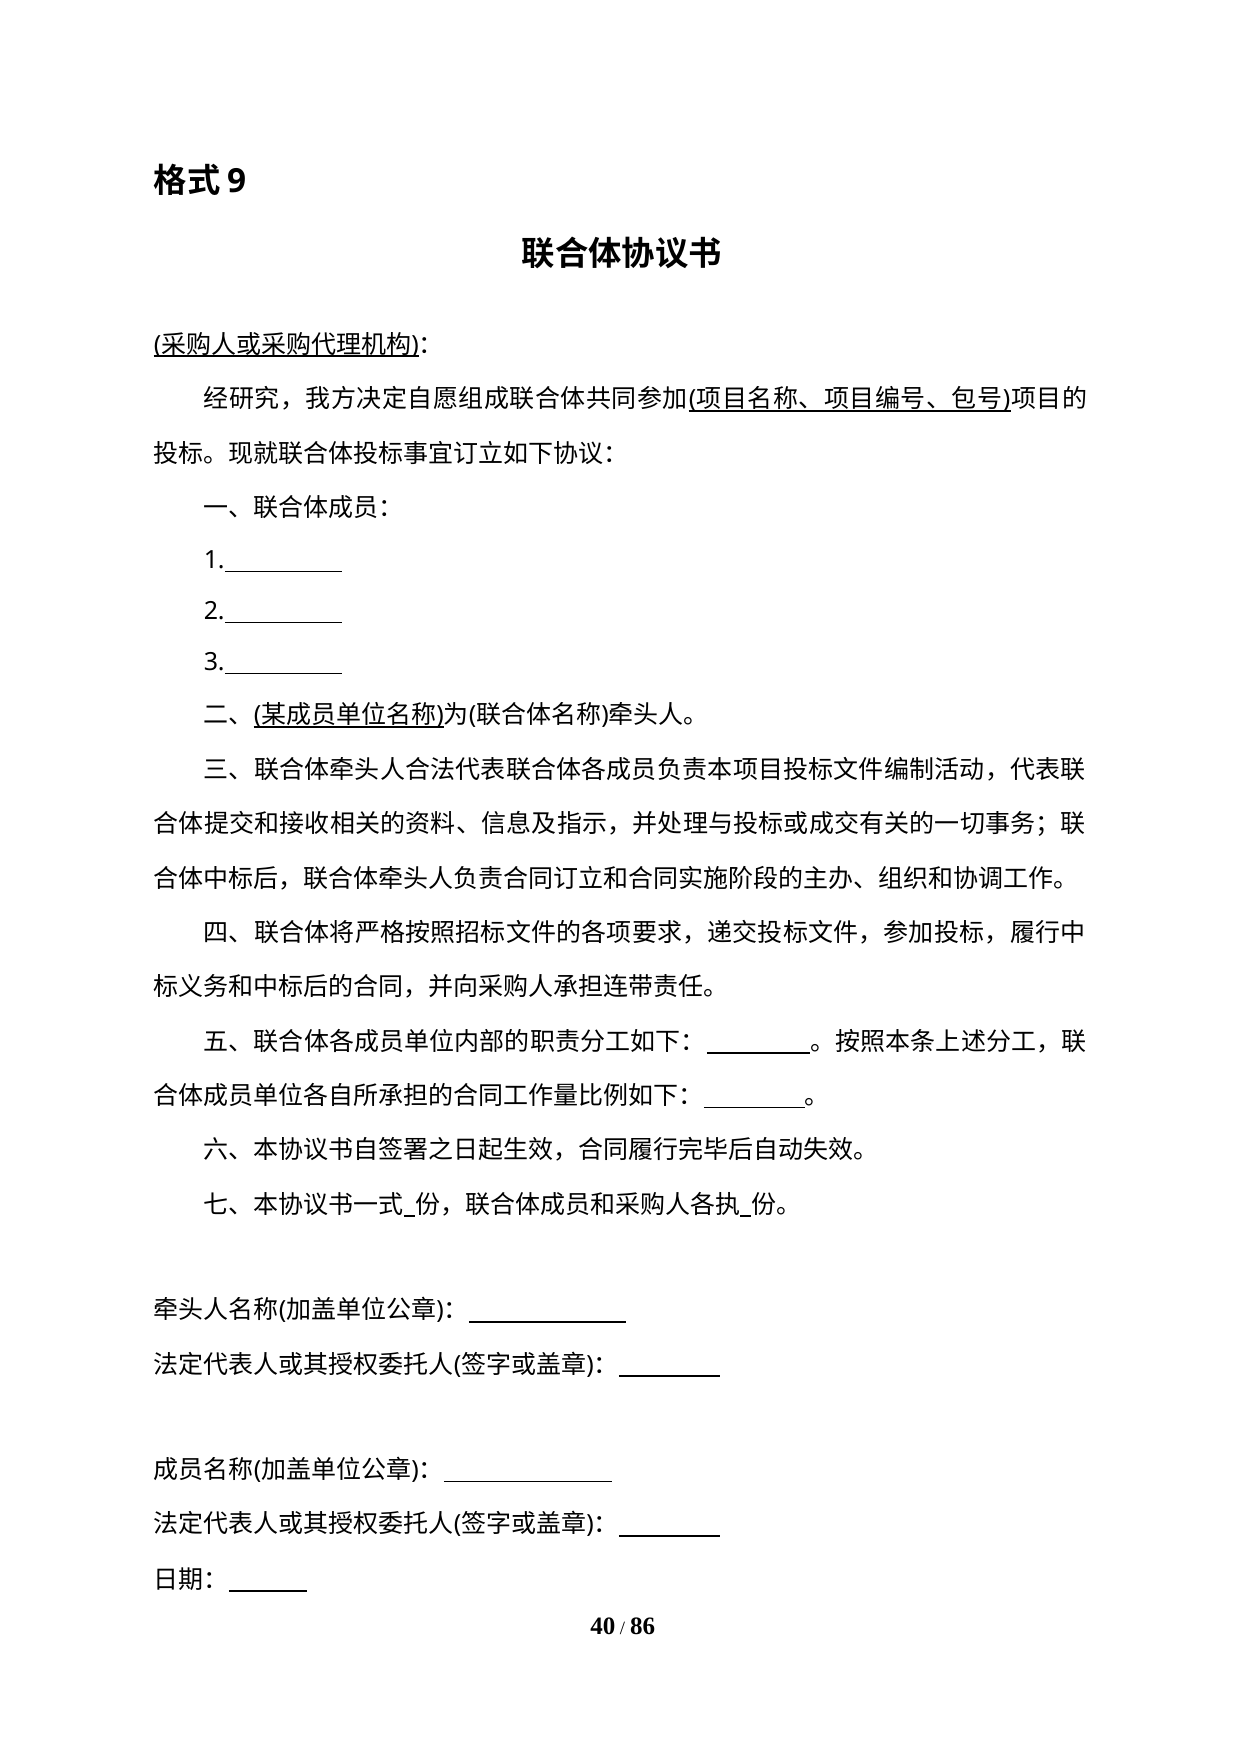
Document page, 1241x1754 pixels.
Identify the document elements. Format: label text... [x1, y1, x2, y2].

text 二、(某成员单位名称)为(联合体名称)牵头人。 [153, 695, 1087, 731]
text 1. [153, 542, 1087, 576]
text 3. [153, 644, 1087, 678]
text 2. [153, 593, 1087, 627]
text 六、本协议书自签署之日起生效，合同履行完毕后自动失效。 [153, 1130, 1087, 1166]
text 一、联合体成员： [153, 487, 1087, 524]
text 牵头人名称(加盖单位公章)： [153, 1290, 1087, 1326]
text 经研究，我方决定自愿组成联合体共同参加(项目名称、项目编号、包号)项目的投标。现就联合体投标事宜订立如下协议： [153, 379, 1087, 469]
text 成员名称(加盖单位公章)： [153, 1449, 1087, 1486]
text 日期： [153, 1558, 962, 1596]
text 五、联合体各成员单位内部的职责分工如下： 。按照本条上述分工，联合体成员单位各自所承担的合同工作量比例如下： 。 [153, 1021, 1087, 1112]
text 联合体协议书 [153, 227, 1089, 275]
subtitle 格式9 [153, 153, 1087, 202]
text (采购人或采购代理机构)： [153, 324, 1087, 361]
text 法定代表人或其授权委托人(签字或盖章)： [153, 1504, 1087, 1540]
text 法定代表人或其授权委托人(签字或盖章)： [153, 1344, 1087, 1380]
text 三、联合体牵头人合法代表联合体各成员负责本项目投标文件编制活动，代表联合体提交和接收相关的资料、信息及指示，并处理与投标或成交有关的一切事务；联合体中标后，联合体牵头人负责合同订立和合同实施阶段的主办、组织和协调工作。 [153, 749, 1087, 894]
text 七、本协议书一式 份，联合体成员和采购人各执 份。 [153, 1184, 1087, 1221]
text 四、联合体将严格按照招标文件的各项要求，递交投标文件，参加投标，履行中标义务和中标后的合同，并向采购人承担连带责任。 [153, 912, 1087, 1003]
